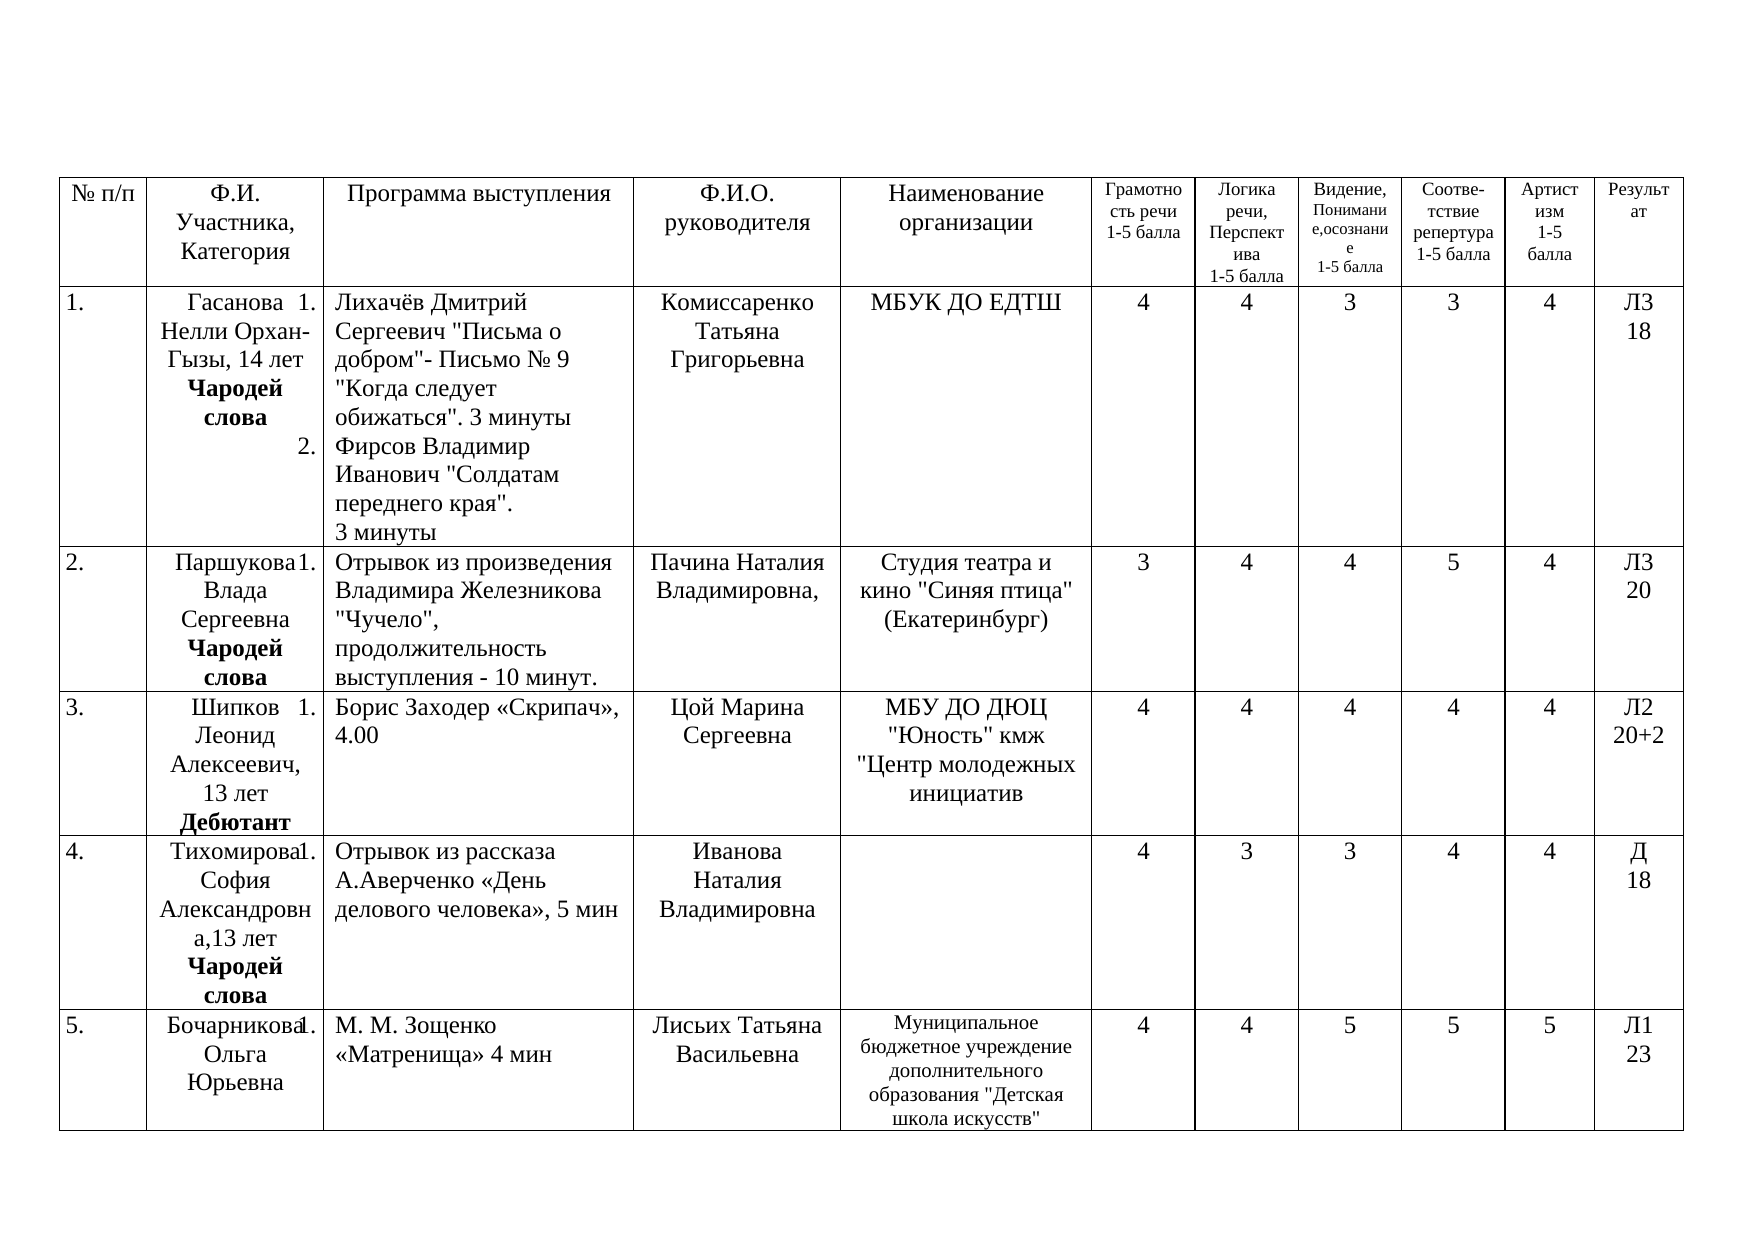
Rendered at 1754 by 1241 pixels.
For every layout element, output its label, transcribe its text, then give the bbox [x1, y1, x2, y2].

table_cell [60, 287, 146, 546]
table_cell 4 [1506, 692, 1594, 835]
table_header Логика речи, Перспектива 1-5 балла [1196, 178, 1298, 286]
table_cell [60, 547, 146, 691]
table_header Ф.И.О. руководителя [634, 178, 840, 286]
table_cell Шипков Леонид Алексеевич, 13 лет Дебютант [147, 692, 323, 835]
table_cell Тихомирова София Александровна,13 лет Чародей слова [147, 836, 323, 1009]
table_cell Л3 20 [1595, 547, 1683, 691]
table_cell 4 [1402, 692, 1504, 835]
table_cell 4 [1092, 836, 1194, 1009]
table_cell Д 18 [1595, 836, 1683, 1009]
table_cell 4 [1506, 287, 1594, 546]
table_cell Цой Марина Сергеевна [634, 692, 840, 835]
table_header Соотве-тствие репертура 1-5 балла [1402, 178, 1504, 286]
table_cell 4 [1506, 547, 1594, 691]
table_cell Пачина Наталия Владимировна, [634, 547, 840, 691]
table_cell 4 [1196, 1010, 1298, 1130]
table_cell 5 [1506, 1010, 1594, 1130]
table_header Программа выступления [324, 178, 633, 286]
table_cell 4 [1196, 547, 1298, 691]
table_cell 3 [1299, 287, 1401, 546]
table_header Артистизм 1-5 балла [1506, 178, 1594, 286]
table_cell 4 [1196, 692, 1298, 835]
table_cell Отрывок из рассказа А.Аверченко «День делового человека», 5 мин [324, 836, 633, 1009]
table_header Грамотность речи 1-5 балла [1092, 178, 1194, 286]
table_header Ф.И. Участника, Категория [147, 178, 323, 286]
table_cell Гасанова Нелли Орхан-Гызы, 14 лет Чародей слова [147, 287, 323, 546]
table_cell Паршукова Влада Сергеевна Чародей слова [147, 547, 323, 691]
table_cell МБУ ДО ДЮЦ "Юность" кмж "Центр молодежных инициатив [841, 692, 1091, 835]
table_cell Л2 20+2 [1595, 692, 1683, 835]
table_cell 4 [1092, 692, 1194, 835]
table_cell 5 [1402, 547, 1504, 691]
table_cell Л3 18 [1595, 287, 1683, 546]
table_cell 4 [1402, 836, 1504, 1009]
table_cell 5 [1299, 1010, 1401, 1130]
table_cell 4 [1092, 287, 1194, 546]
table_cell 3 [1196, 836, 1298, 1009]
table_cell 4 [1092, 1010, 1194, 1130]
table_header Результат [1595, 178, 1683, 286]
table_cell [60, 692, 146, 835]
table_cell 5 [1402, 1010, 1504, 1130]
table_cell Иванова Наталия Владимировна [634, 836, 840, 1009]
table_cell Бочарникова Ольга Юрьевна Чародеи Слова [147, 1010, 323, 1130]
table_cell Комиссаренко Татьяна Григорьевна [634, 287, 840, 546]
table_header Наименование организации [841, 178, 1091, 286]
table_cell [841, 836, 1091, 1009]
table_cell 3 [1299, 836, 1401, 1009]
table_cell М. М. Зощенко «Матренища» 4 мин [324, 1010, 633, 1130]
table_header Видение, Понимание,осознание 1-5 балла [1299, 178, 1401, 286]
table_cell Студия театра и кино "Синяя птица" (Екатеринбург) [841, 547, 1091, 691]
table_cell [60, 1010, 146, 1130]
table_cell 4 [1506, 836, 1594, 1009]
table_cell Отрывок из произведения Владимира Железникова "Чучело", продолжительность выступления - 10 минут. [324, 547, 633, 691]
table_header № п/п [60, 178, 146, 286]
table_cell 4 [1196, 287, 1298, 546]
table_cell Муниципальное бюджетное учреждение дополнительного образования "Детская школа искусств" г.Верхняя Пышма [1038, 1010, 1091, 1130]
table_cell 3 [1092, 547, 1194, 691]
table_cell Лисьих Татьяна Васильевна [634, 1010, 840, 1130]
table_cell Л1 23 [1595, 1010, 1683, 1130]
table_cell 4 [1299, 547, 1401, 691]
table_cell МБУК ДО ЕДТШ [841, 287, 1091, 546]
table_cell 3 [1402, 287, 1504, 546]
table_cell Борис Заходер «Скрипач», 4.00 [324, 692, 633, 835]
table_cell 4 [1299, 692, 1401, 835]
table_cell [60, 836, 146, 1009]
table_cell Муниципальное бюджетное учреждение дополнительного образования "Детская школа искусств" г.Верхняя Пышма [841, 1010, 894, 1130]
table_cell Лихачёв Дмитрий Сергеевич "Письма о добром"- Письмо № 9 "Когда следует обижаться". 3 минуты Фирсов Владимир Иванович "Солдатам переднего края". 3 минуты [324, 287, 633, 546]
